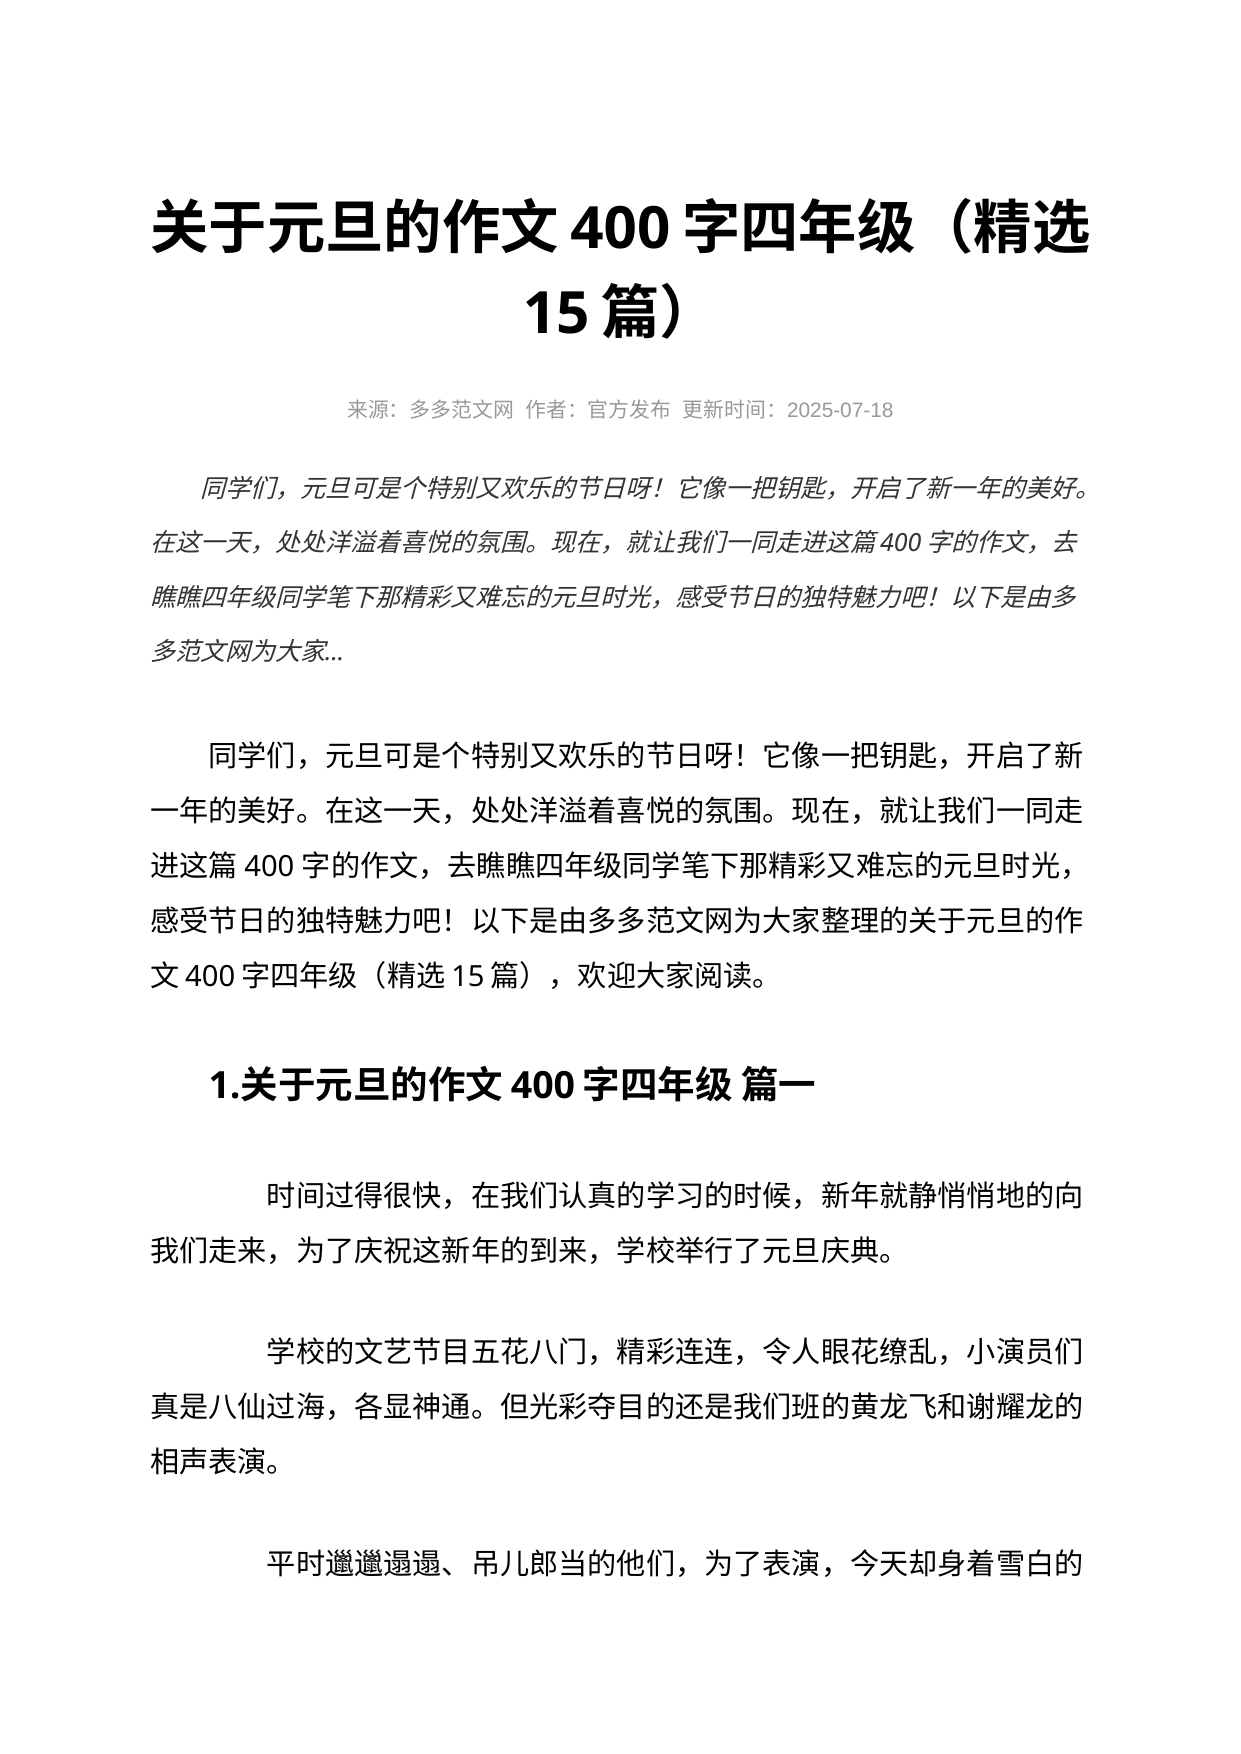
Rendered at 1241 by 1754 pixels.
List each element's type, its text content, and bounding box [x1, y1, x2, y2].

text 来源：多多范文网 作者：官方发布 更新时间：2025-07-18 [150, 398, 1090, 422]
text 学校的文艺节目五花八门，精彩连连，令人眼花缭乱，小演员们真是八仙过海，各显神通。但光彩夺目的还是我们班的黄龙飞和谢耀龙的相声表演。 [150, 1329, 1090, 1481]
text 1.关于元旦的作文400字四年级 篇一 [150, 1054, 1090, 1109]
text 时间过得很快，在我们认真的学习的时候，新年就静悄悄地的向我们走来，为了庆祝这新年的到来，学校举行了元旦庆典。 [150, 1172, 1090, 1269]
subtitle 关于元旦的作文400字四年级（精选15篇） [150, 181, 1090, 351]
text 同学们，元旦可是个特别又欢乐的节日呀！它像一把钥匙，开启了新一年的美好。在这一天，处处洋溢着喜悦的氛围。现在，就让我们一同走进这篇 400 字的作文，去瞧瞧四年级同学笔下那精彩又难忘的元旦时光，感受节日的独特魅力吧！以下是由多多范文网为大家整理的关于元旦的作文400字四年级（精选15篇），欢迎大家阅读。 [150, 733, 1090, 995]
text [150, 1540, 1090, 1583]
text 同学们，元旦可是个特别又欢乐的节日呀！它像一把钥匙，开启了新一年的美好。在这一天，处处洋溢着喜悦的氛围。现在，就让我们一同走进这篇400字的作文，去瞧瞧四年级同学笔下那精彩又难忘的元旦时光，感受节日的独特魅力吧！以下是由多多范文网为大家... [150, 468, 1090, 668]
